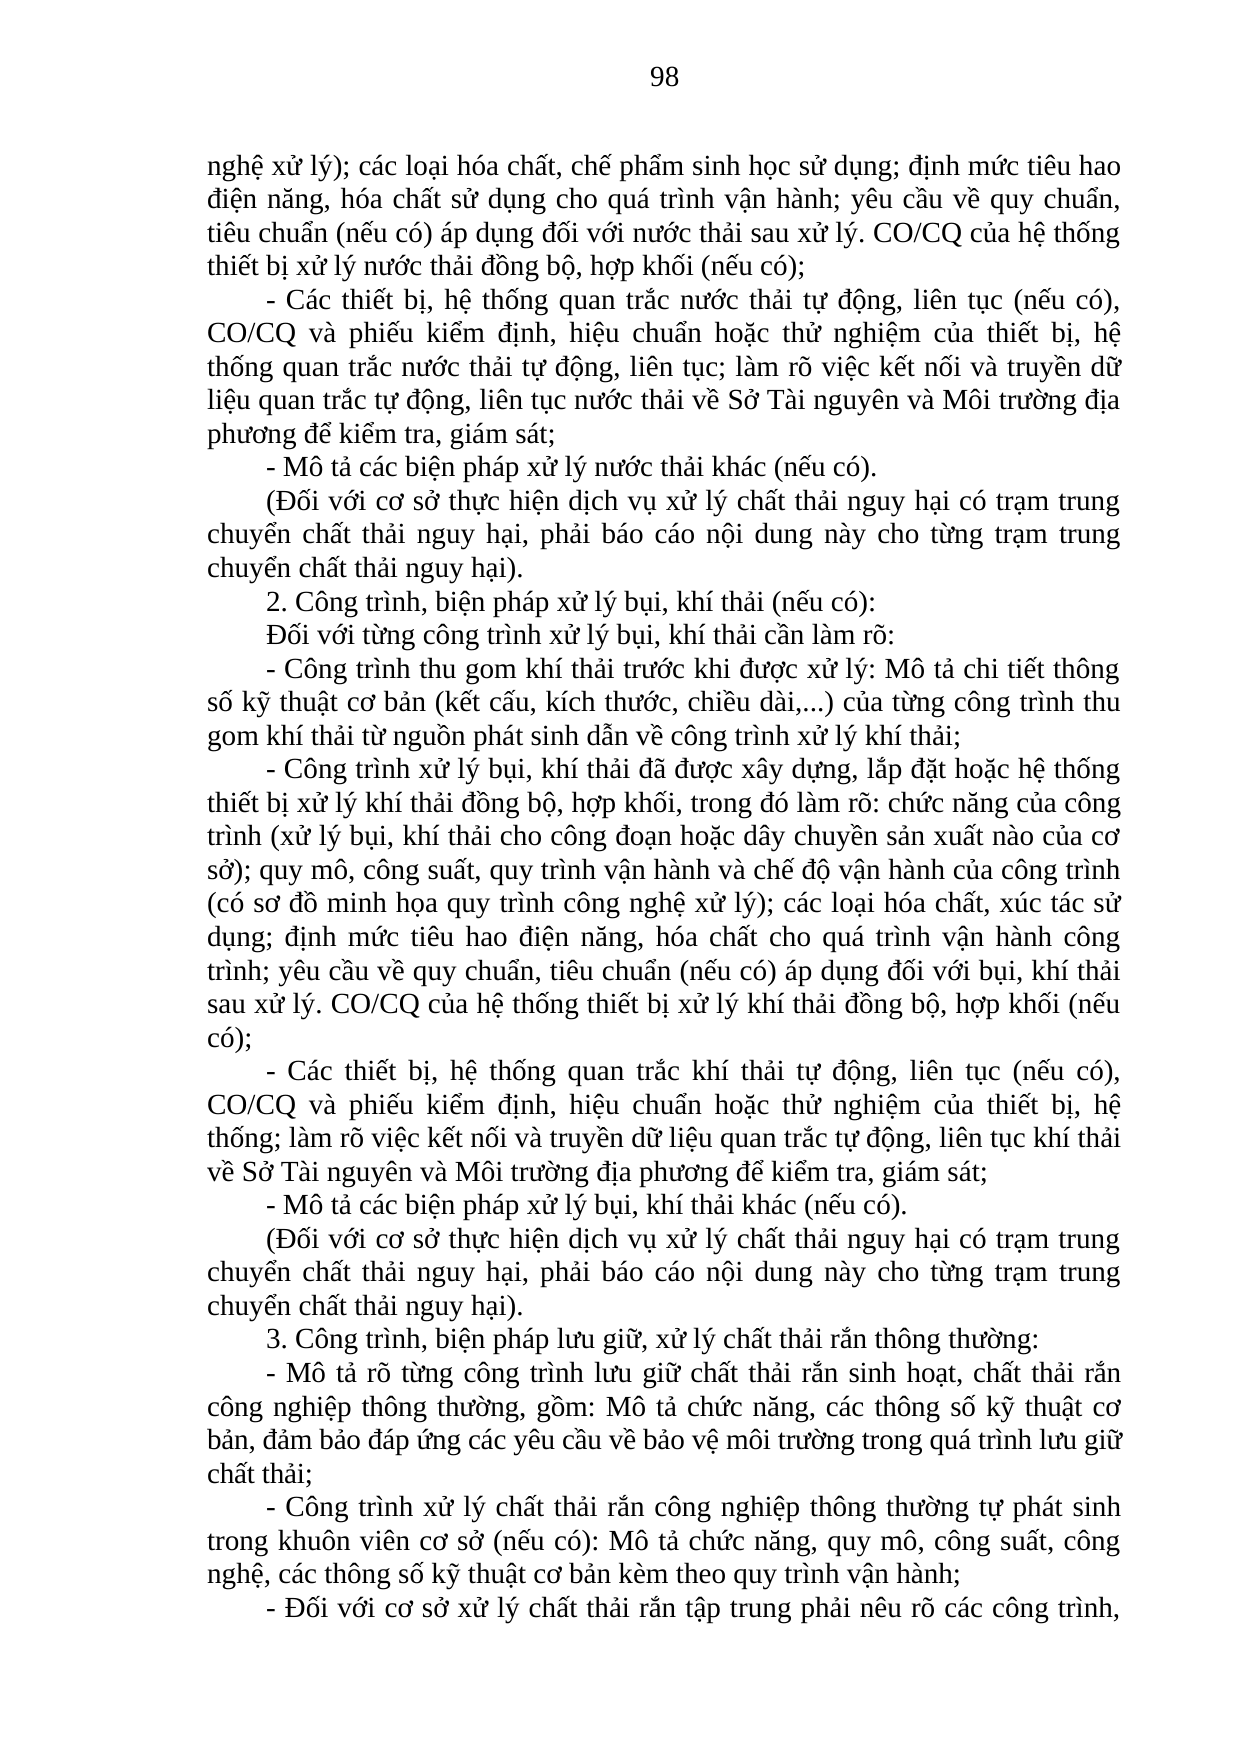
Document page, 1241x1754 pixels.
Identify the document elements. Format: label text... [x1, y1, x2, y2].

text - Công trình xử lý chất thải rắn công nghiệp thông thường tự phát sinh trong khuôn viên cơ sở (nếu có): Mô tả chức năng, quy mô, công suất, công nghệ, các thông số kỹ thuật cơ bản kèm theo quy trình vận hành; [207, 1489, 1122, 1590]
text - Công trình xử lý bụi, khí thải đã được xây dựng, lắp đặt hoặc hệ thống thiết bị xử lý khí thải đồng bộ, hợp khối, trong đó làm rõ: chức năng của công trình (xử lý bụi, khí thải cho công đoạn hoặc dây chuyền sản xuất nào của cơ sở); quy mô, công suất, quy trình vận hành và chế độ vận hành của công trình (có sơ đồ minh họa quy trình công nghệ xử lý); các loại hóa chất, xúc tác sử dụng; định mức tiêu hao điện năng, hóa chất cho quá trình vận hành công trình; yêu cầu về quy chuẩn, tiêu chuẩn (nếu có) áp dụng đối với bụi, khí thải sau xử lý. CO/CQ của hệ thống thiết bị xử lý khí thải đồng bộ, hợp khối (nếu có); [207, 751, 1122, 1053]
text - Các thiết bị, hệ thống quan trắc khí thải tự động, liên tục (nếu có), CO/CQ và phiếu kiểm định, hiệu chuẩn hoặc thử nghiệm của thiết bị, hệ thống; làm rõ việc kết nối và truyền dữ liệu quan trắc tự động, liên tục khí thải về Sở Tài nguyên và Môi trường địa phương để kiểm tra, giám sát; [207, 1053, 1122, 1187]
text - Công trình thu gom khí thải trước khi được xử lý: Mô tả chi tiết thông số kỹ thuật cơ bản (kết cấu, kích thước, chiều dài,...) của từng công trình thu gom khí thải từ nguồn phát sinh dẫn về công trình xử lý khí thải; [207, 651, 1122, 751]
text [207, 1590, 1122, 1623]
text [207, 148, 1122, 282]
text 2. Công trình, biện pháp xử lý bụi, khí thải (nếu có): [207, 584, 1122, 617]
text - Mô tả các biện pháp xử lý nước thải khác (nếu có). [207, 449, 1122, 483]
text - Mô tả các biện pháp xử lý bụi, khí thải khác (nếu có). [207, 1187, 1122, 1221]
text - Mô tả rõ từng công trình lưu giữ chất thải rắn sinh hoạt, chất thải rắn công nghiệp thông thường, gồm: Mô tả chức năng, các thông số kỹ thuật cơ bản, đảm bảo đáp ứng các yêu cầu về bảo vệ môi trường trong quá trình lưu giữ chất thải; [207, 1355, 1122, 1489]
text - Các thiết bị, hệ thống quan trắc nước thải tự động, liên tục (nếu có), CO/CQ và phiếu kiểm định, hiệu chuẩn hoặc thử nghiệm của thiết bị, hệ thống quan trắc nước thải tự động, liên tục; làm rõ việc kết nối và truyền dữ liệu quan trắc tự động, liên tục nước thải về Sở Tài nguyên và Môi trường địa phương để kiểm tra, giám sát; [207, 282, 1122, 449]
text 3. Công trình, biện pháp lưu giữ, xử lý chất thải rắn thông thường: [207, 1322, 1122, 1355]
text Đối với từng công trình xử lý bụi, khí thải cần làm rõ: [207, 617, 1122, 651]
